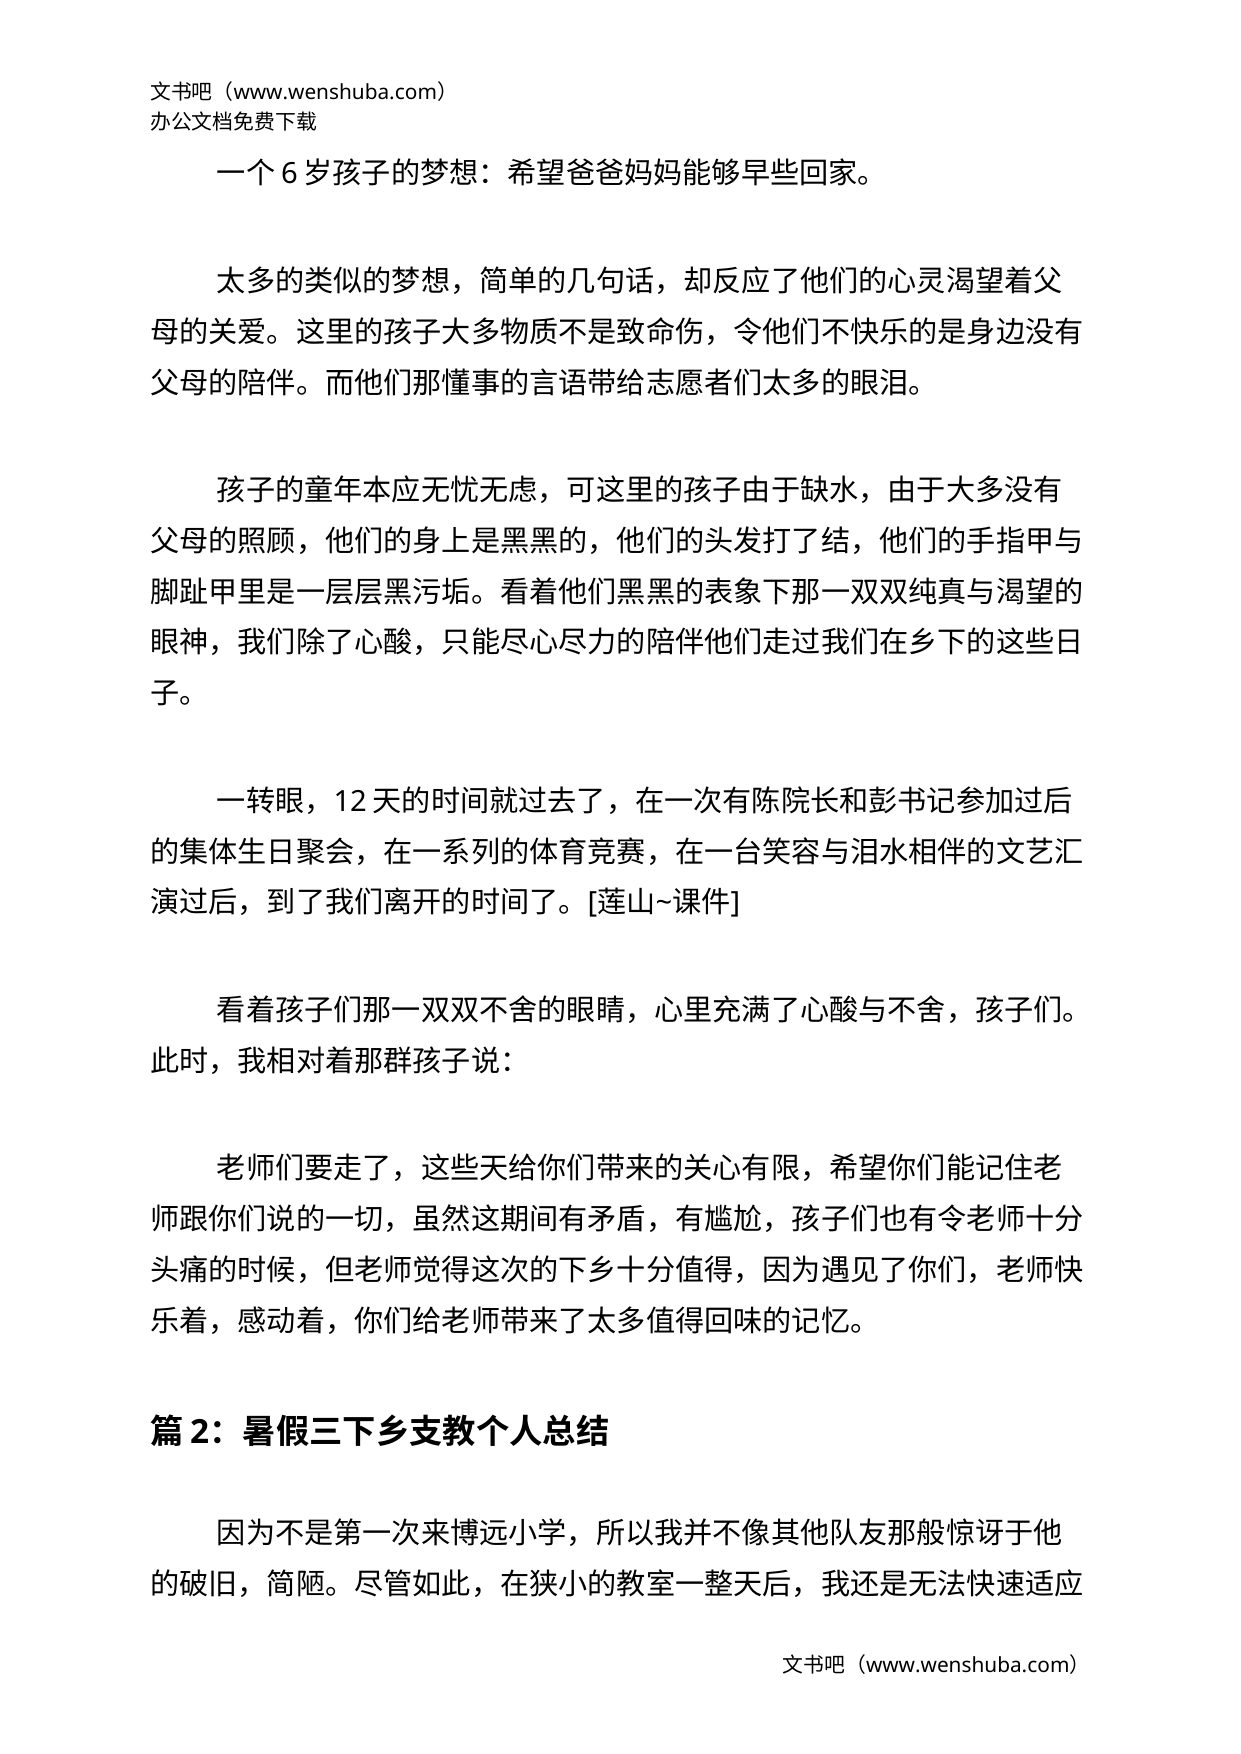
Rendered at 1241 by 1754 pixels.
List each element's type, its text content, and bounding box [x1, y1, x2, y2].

text 篇2：暑假三下乡支教个人总结 [150, 1405, 1090, 1453]
text 看着孩子们那一双双不舍的眼睛，心里充满了心酸与不舍，孩子们。此时，我相对着那群孩子说： [150, 987, 1090, 1079]
text 一转眼，12天的时间就过去了，在一次有陈院长和彭书记参加过后的集体生日聚会，在一系列的体育竞赛，在一台笑容与泪水相伴的文艺汇演过后，到了我们离开的时间了。[莲山~课件] [150, 777, 1090, 921]
text 太多的类似的梦想，简单的几句话，却反应了他们的心灵渴望着父母的关爱。这里的孩子大多物质不是致命伤，令他们不快乐的是身边没有父母的陪伴。而他们那懂事的言语带给志愿者们太多的眼泪。 [150, 258, 1090, 401]
text 孩子的童年本应无忧无虑，可这里的孩子由于缺水，由于大多没有父母的照顾，他们的身上是黑黑的，他们的头发打了结，他们的手指甲与脚趾甲里是一层层黑污垢。看着他们黑黑的表象下那一双双纯真与渴望的眼神，我们除了心酸，只能尽心尽力的陪伴他们走过我们在乡下的这些日子。 [150, 467, 1090, 712]
text 一个6岁孩子的梦想：希望爸爸妈妈能够早些回家。 [150, 150, 1090, 192]
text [150, 1510, 1090, 1603]
text 老师们要走了，这些天给你们带来的关心有限，希望你们能记住老师跟你们说的一切，虽然这期间有矛盾，有尴尬，孩子们也有令老师十分头痛的时候，但老师觉得这次的下乡十分值得，因为遇见了你们，老师快乐着，感动着，你们给老师带来了太多值得回味的记忆。 [150, 1145, 1090, 1339]
